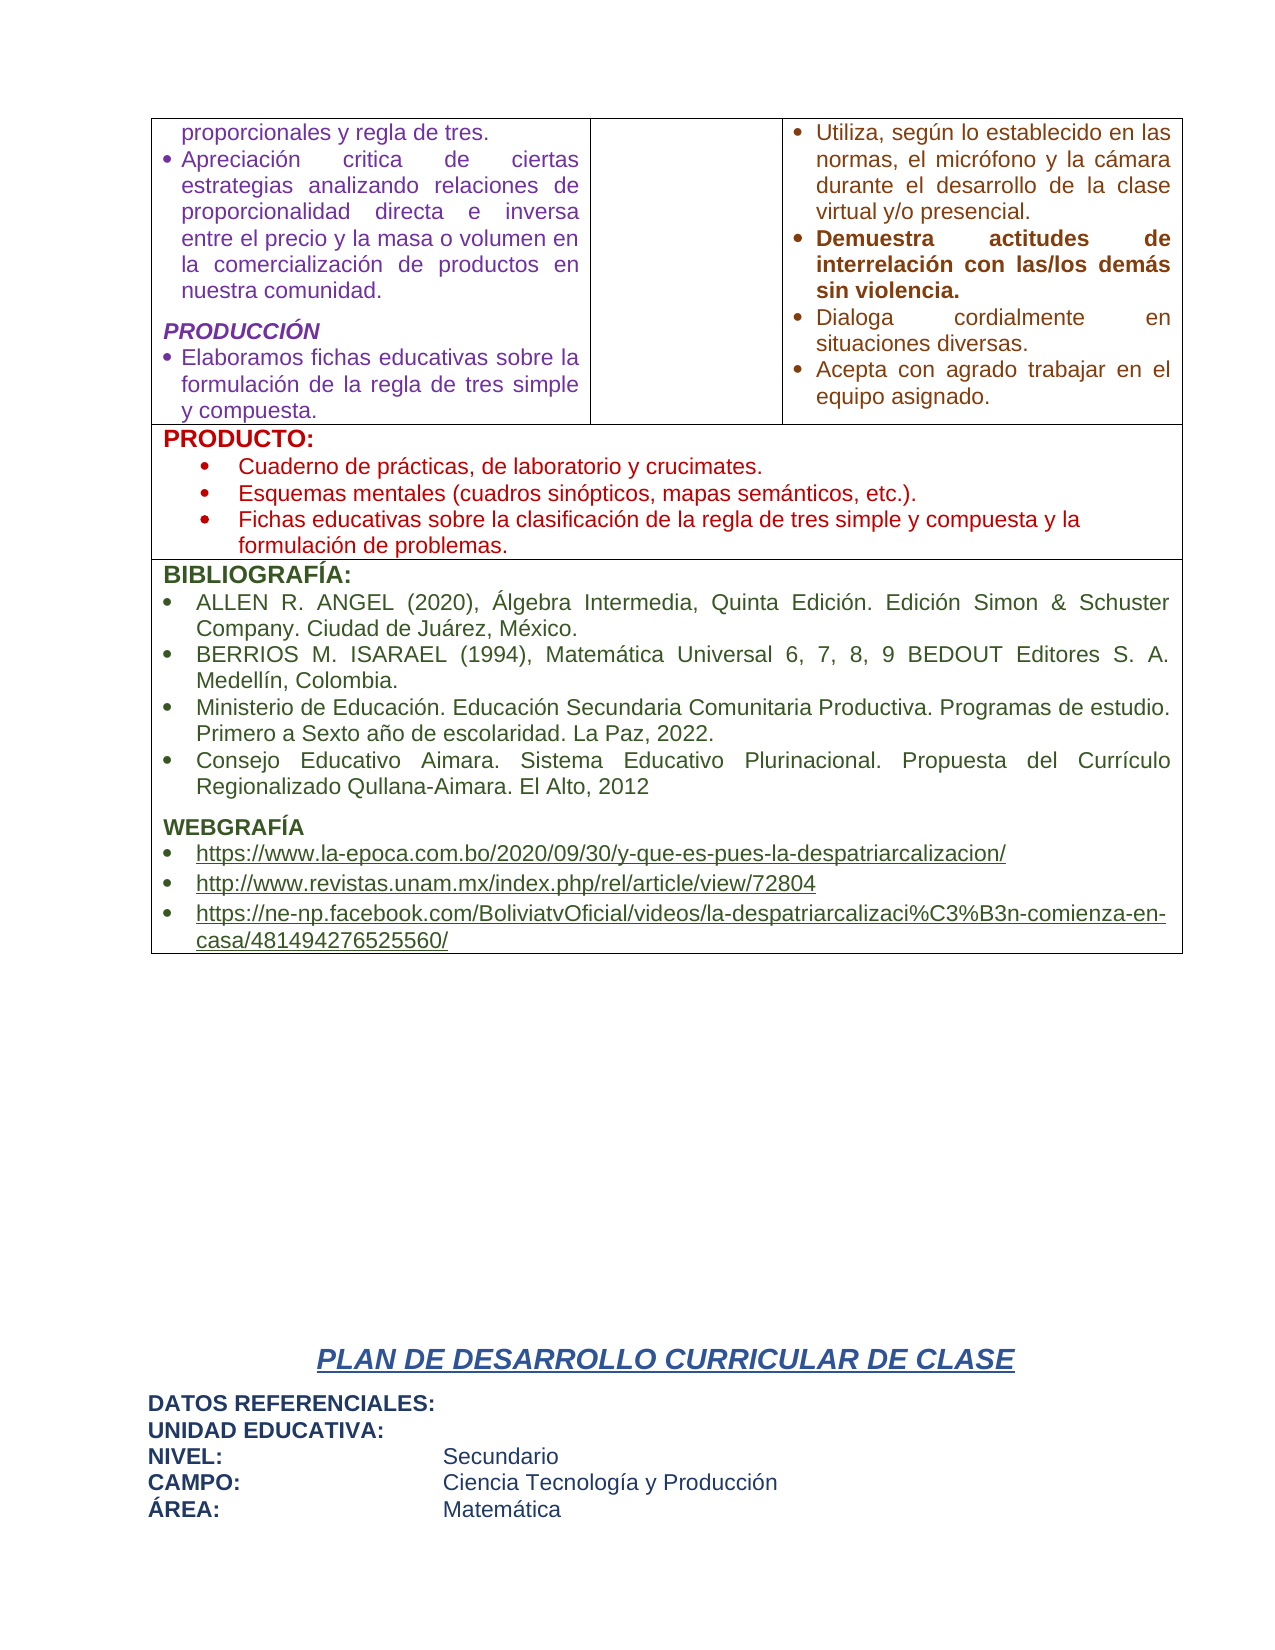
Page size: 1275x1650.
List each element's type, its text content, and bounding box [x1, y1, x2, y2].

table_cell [591, 119, 782, 423]
text ÁREA: Matemática [148, 1496, 1186, 1522]
table_cell PRODUCTO: Cuaderno de prácticas, de laboratorio y crucimates. Esquemas mentales (cuadros sinópticos, mapas semánticos, etc.). Fichas educativas sobre la clasificación de la regla de tres simple y compuesta y la formulación de problemas. [152, 425, 1182, 559]
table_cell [152, 119, 590, 423]
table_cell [783, 119, 1182, 423]
text PLAN DE DESARROLLO CURRICULAR DE CLASE [148, 1342, 1186, 1376]
text NIVEL: Secundario [148, 1443, 1186, 1469]
text CAMPO: Ciencia Tecnología y Producción [148, 1469, 1186, 1496]
text DATOS REFERENCIALES: [148, 1390, 1186, 1417]
table_cell BIBLIOGRAFÍA: ALLEN R. ANGEL (2020), Álgebra Intermedia, Quinta Edición. Edición Simon & Schuster Company. Ciudad de Juárez, México. BERRIOS M. ISARAEL (1994), Matemática Universal 6, 7, 8, 9 BEDOUT Editores S. A. Medellín, Colombia. Ministerio de Educación. Educación Secundaria Comunitaria Productiva. Programas de estudio. Primero a Sexto año de escolaridad. La Paz, 2022. Consejo Educativo Aimara. Sistema Educativo Plurinacional. Propuesta del Currículo Regionalizado Qullana-Aimara. El Alto, 2012 WEBGRAFÍA https://www.la-epoca.com.bo/2020/09/30/y-que-es-pues-la-despatriarcalizacion/ http://www.revistas.unam.mx/index.php/rel/article/view/72804 https://ne-np.facebook.com/BoliviatvOficial/videos/la-despatriarcalizaci%C3%B3n-comienza-en-casa/481494276525560/ [152, 560, 1182, 953]
text UNIDAD EDUCATIVA: [148, 1417, 1186, 1443]
